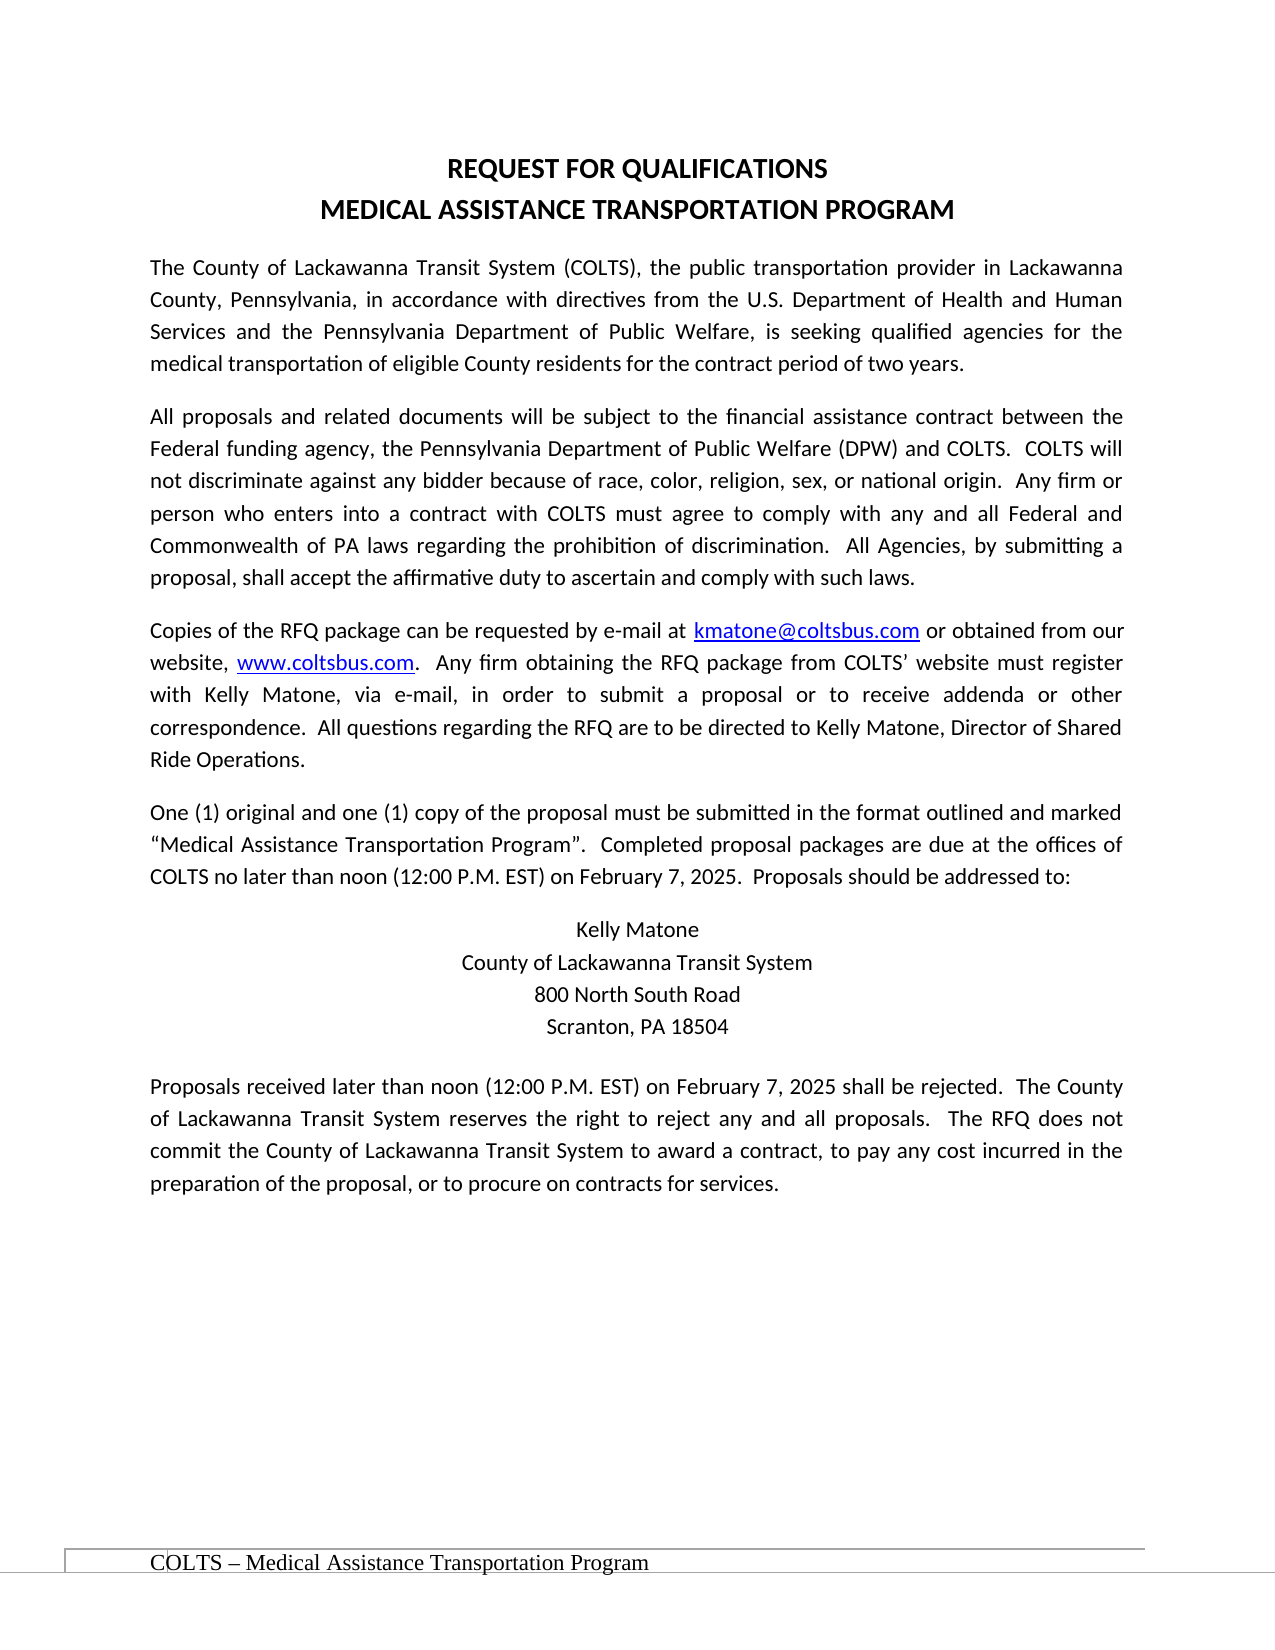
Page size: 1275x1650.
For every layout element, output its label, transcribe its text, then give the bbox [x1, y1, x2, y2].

text REQUEST FOR QUALIFICATIONS [150, 150, 1125, 186]
text Scranton, PA 18504 [150, 1012, 1125, 1040]
text 800 North South Road [150, 980, 1125, 1008]
text County of Lackawanna Transit System [150, 948, 1125, 976]
text Kelly Matone [150, 915, 1125, 943]
text The County of Lackawanna Transit System (COLTS), the public transportation provider in Lackawanna County, Pennsylvania, in accordance with directives from the U.S. Department of Health and Human Services and the Pennsylvania Department of Public Welfare, is seeking qualified agencies for the medical transportation of eligible County residents for the contract period of two years. [150, 253, 1125, 377]
text All proposals and related documents will be subject to the financial assistance contract between the Federal funding agency, the Pennsylvania Department of Public Welfare (DPW) and COLTS. COLTS will not discriminate against any bidder because of race, color, religion, sex, or national origin. Any firm or person who enters into a contract with COLTS must agree to comply with any and all Federal and Commonwealth of PA laws regarding the prohibition of discrimination. All Agencies, by submitting a proposal, shall accept the affirmative duty to ascertain and comply with such laws. [150, 402, 1125, 591]
text Proposals received later than noon (12:00 P.M. EST) on February 7, 2025 shall be rejected. The County of Lackawanna Transit System reserves the right to reject any and all proposals. The RFQ does not commit the County of Lackawanna Transit System to award a contract, to pay any cost incurred in the preparation of the proposal, or to procure on contracts for services. [150, 1072, 1125, 1197]
text Copies of the RFQ package can be requested by e-mail at kmatone@coltsbus.com or obtained from our website, www.coltsbus.com. Any firm obtaining the RFQ package from COLTS’ website must register with Kelly Matone, via e-mail, in order to submit a proposal or to receive addenda or other correspondence. All questions regarding the RFQ are to be directed to Kelly Matone, Director of Shared Ride Operations. [150, 616, 1125, 773]
text One (1) original and one (1) copy of the proposal must be submitted in the format outlined and marked “Medical Assistance Transportation Program”. Completed proposal packages are due at the offices of COLTS no later than noon (12:00 P.M. EST) on February 7, 2025. Proposals should be addressed to: [150, 798, 1125, 890]
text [150, 191, 1125, 227]
